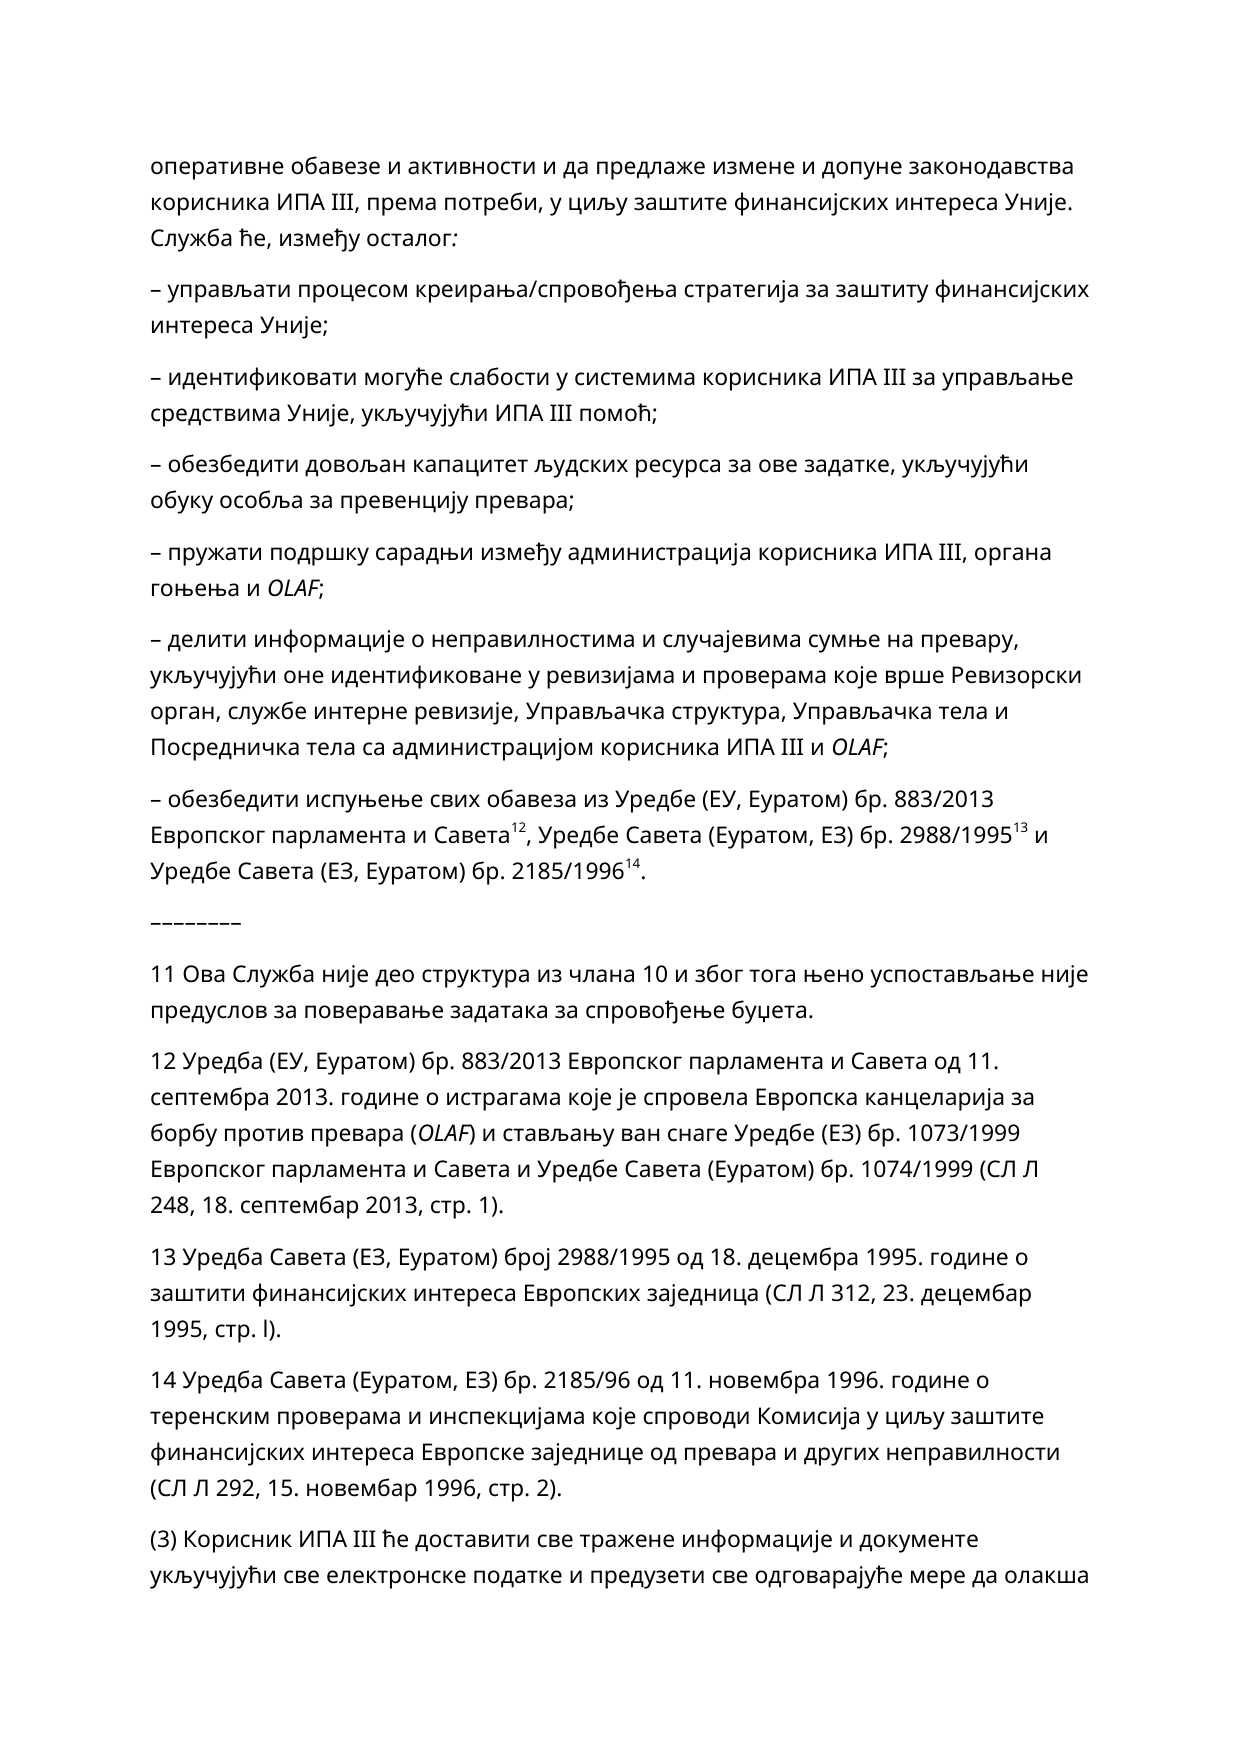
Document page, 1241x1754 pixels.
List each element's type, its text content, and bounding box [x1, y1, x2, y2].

text – обезбедити довољан капацитет људских ресурса за ове задатке, укључујући обуку особља за превенцију превара; [150, 448, 1090, 516]
text – пружати подршку сарадњи између администрација корисника ИПА III, органа гоњења и OLAF; [150, 536, 1090, 603]
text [150, 1523, 1090, 1591]
text – делити информације о неправилностима и случајевима сумње на превару, укључујући оне идентификоване у ревизијама и проверама које врше Ревизорски орган, службе интерне ревизије, Управљачка структура, Управљачка тела и Посредничка тела са администрацијом корисника ИПА III и OLAF; [150, 623, 1090, 762]
text – идентификовати могуће слабости у системима корисника ИПА III за управљање средствима Уније, укључујући ИПА III помоћ; [150, 361, 1090, 428]
text – управљати процесом креирања/спровођења стратегија за заштиту финансијских интереса Уније; [150, 273, 1090, 341]
text 11 Ова Служба није део структура из члана 10 и због тога њено успостављање није предуслов за поверавање задатака за спровођење буџета. [150, 958, 1090, 1025]
text 12 Уредба (ЕУ, Еуратом) бр. 883/2013 Европског парламента и Савета од 11. септембра 2013. године о истрагама које је спровела Европска канцеларија за борбу против превара (OLAF) и стављању ван снаге Уредбе (ЕЗ) бр. 1073/1999 Европског парламента и Савета и Уредбе Савета (Еуратом) бр. 1074/1999 (СЛ Л 248, 18. септембар 2013, стр. 1). [150, 1045, 1090, 1220]
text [150, 150, 1090, 253]
text 13 Уредба Савета (ЕЗ, Еуратом) број 2988/1995 oд 18. децембра 1995. године о заштити финансијских интереса Европских заједница (СЛ Л 312, 23. децембар 1995, стр. l). [150, 1241, 1090, 1344]
text –––––––– [150, 906, 1090, 937]
text – обезбедити испуњење свих обавеза из Уредбе (ЕУ, Еуратом) бр. 883/2013 Европског парламента и Савета12, Уредбе Савета (Еуратом, ЕЗ) бр. 2988/199513 и Уредбе Савета (ЕЗ, Еуратом) бр. 2185/199614. [150, 783, 1090, 886]
text 14 Уредба Савета (Еуратом, ЕЗ) бр. 2185/96 од 11. новембра 1996. године о теренским проверама и инспекцијама које спроводи Комисија у циљу заштите финансијских интереса Европске заједнице од превара и других неправилности (СЛ Л 292, 15. новембар 1996, стр. 2). [150, 1364, 1090, 1503]
